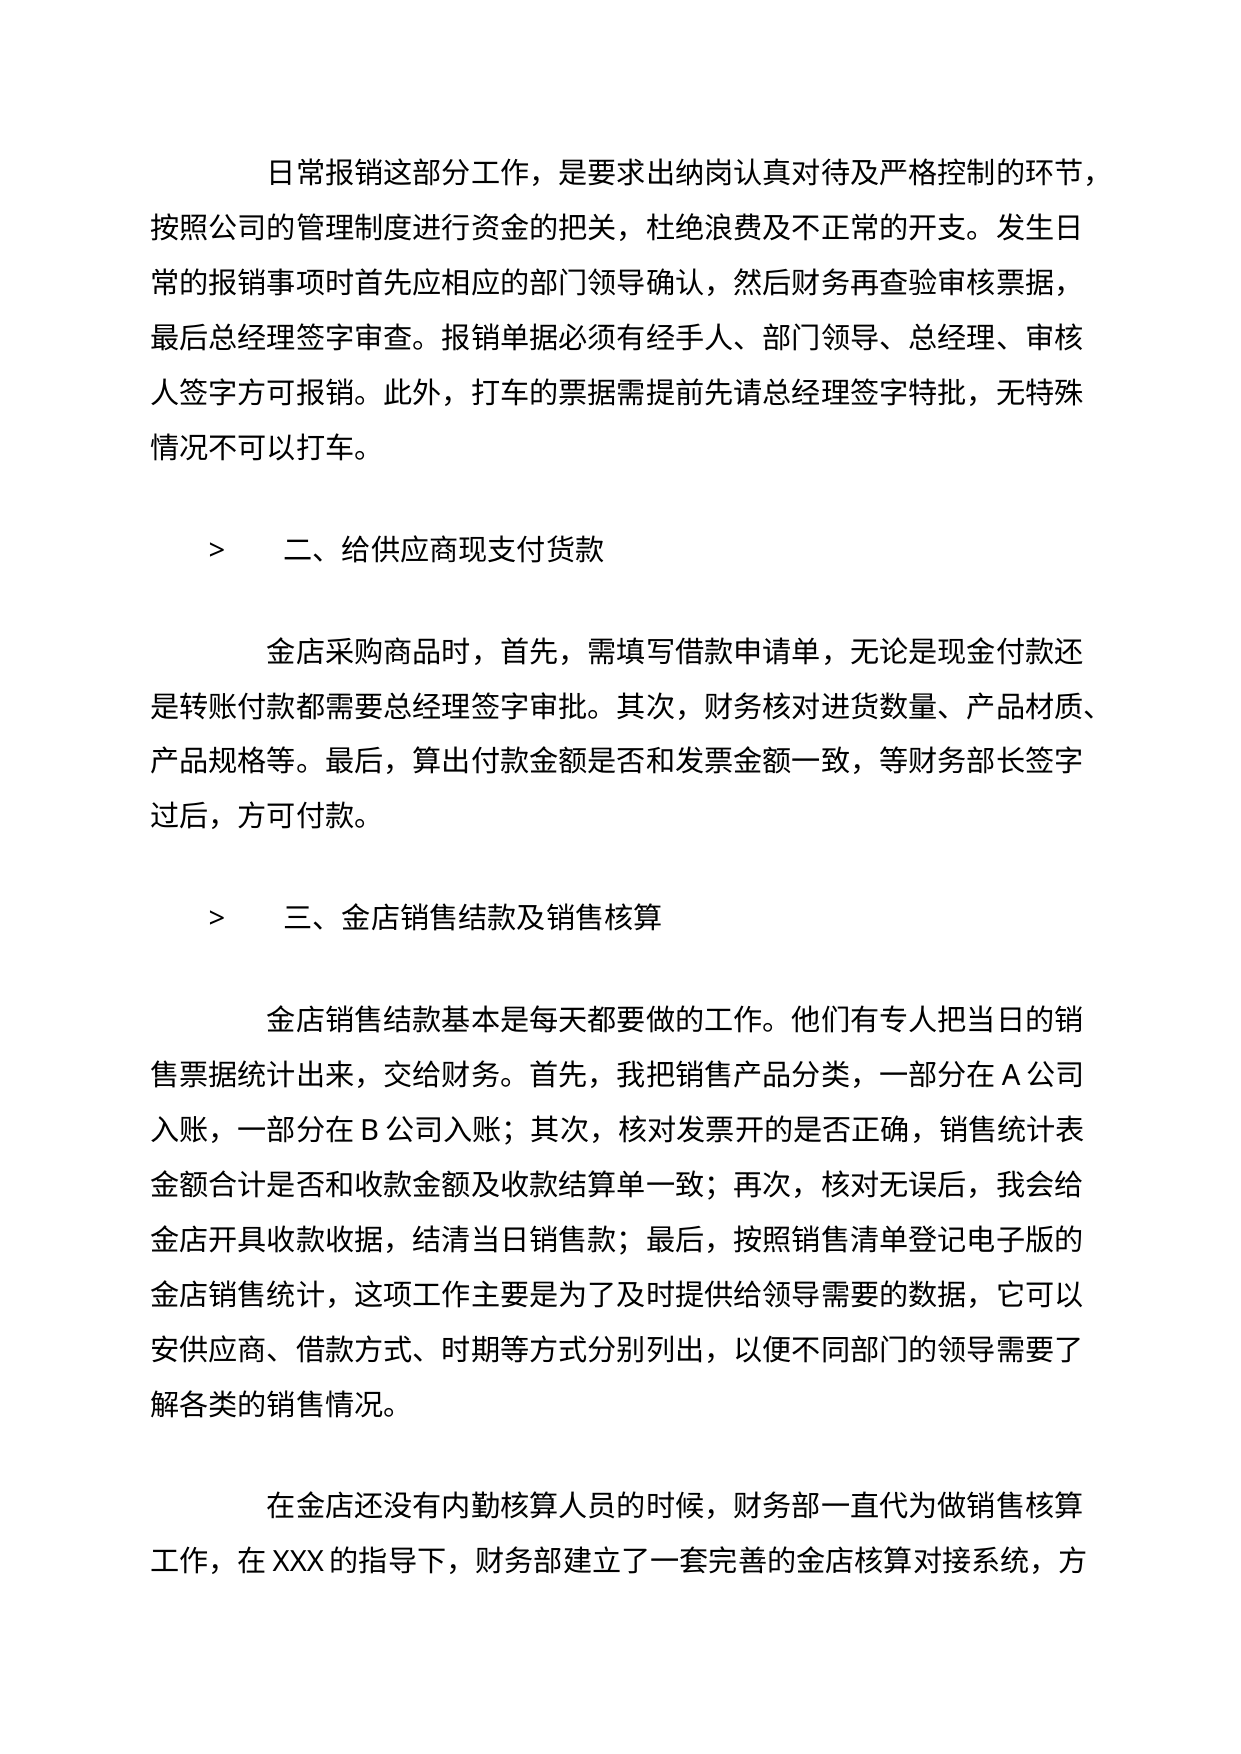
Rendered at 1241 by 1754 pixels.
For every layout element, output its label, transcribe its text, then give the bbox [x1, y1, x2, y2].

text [150, 1483, 1090, 1580]
text > 三、金店销售结款及销售核算 [150, 895, 1090, 937]
text 金店采购商品时，首先，需填写借款申请单，无论是现金付款还是转账付款都需要总经理签字审批。其次，财务核对进货数量、产品材质、产品规格等。最后，算出付款金额是否和发票金额一致，等财务部长签字过后，方可付款。 [150, 628, 1090, 835]
text 金店销售结款基本是每天都要做的工作。他们有专人把当日的销售票据统计出来，交给财务。首先，我把销售产品分类，一部分在A公司入账，一部分在B公司入账；其次，核对发票开的是否正确，销售统计表金额合计是否和收款金额及收款结算单一致；再次，核对无误后，我会给金店开具收款收据，结清当日销售款；最后，按照销售清单登记电子版的金店销售统计，这项工作主要是为了及时提供给领导需要的数据，它可以安供应商、借款方式、时期等方式分别列出，以便不同部门的领导需要了解各类的销售情况。 [150, 997, 1090, 1423]
text > 二、给供应商现支付货款 [150, 526, 1090, 569]
text 日常报销这部分工作，是要求出纳岗认真对待及严格控制的环节，按照公司的管理制度进行资金的把关，杜绝浪费及不正常的开支。发生日常的报销事项时首先应相应的部门领导确认，然后财务再查验审核票据，最后总经理签字审查。报销单据必须有经手人、部门领导、总经理、审核人签字方可报销。此外，打车的票据需提前先请总经理签字特批，无特殊情况不可以打车。 [150, 150, 1090, 467]
